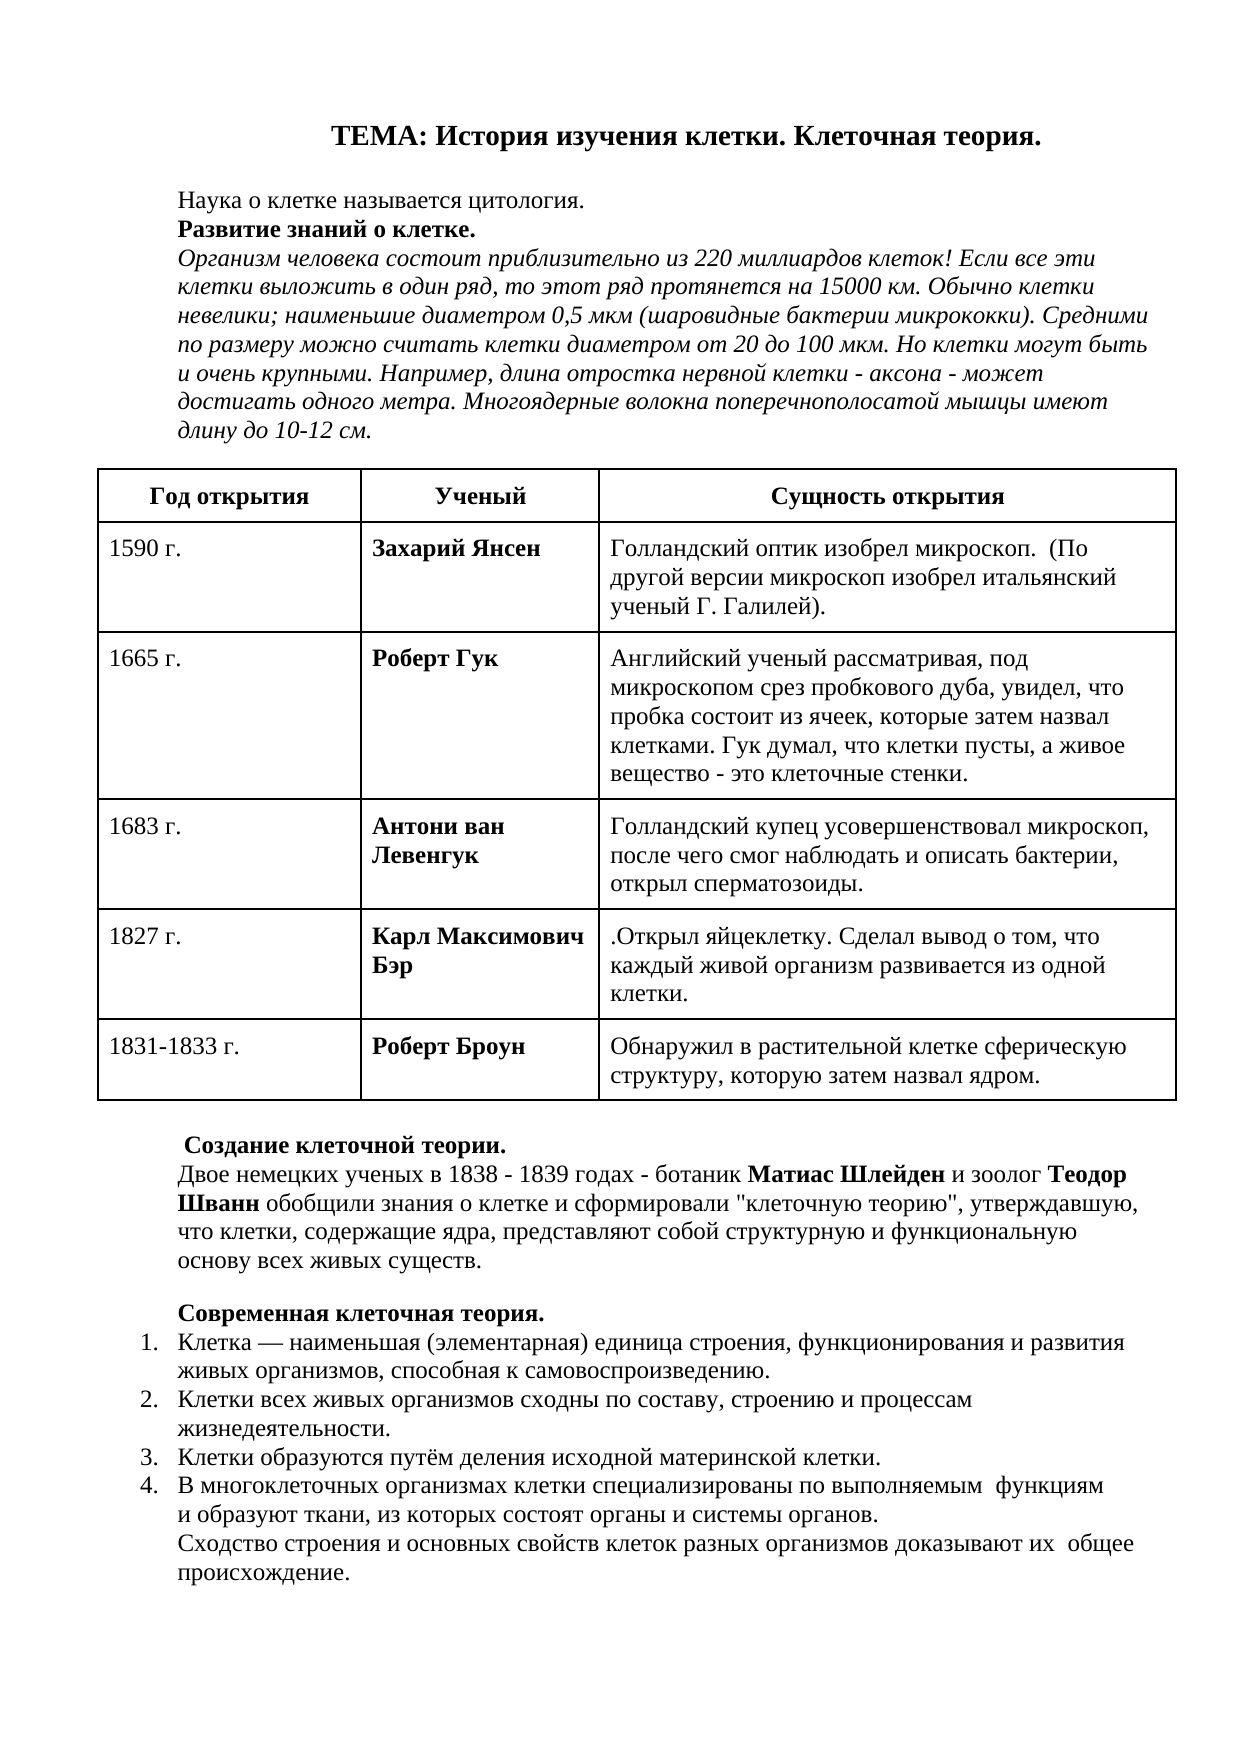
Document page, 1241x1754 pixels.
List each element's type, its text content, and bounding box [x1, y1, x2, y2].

table_header Ученый [362, 470, 598, 521]
table_cell Антони ван Левенгук [362, 800, 598, 908]
table_cell Английский ученый рассматривая, под микроскопом срез пробкового дуба, увидел, что пробка состоит из ячеек, которые затем назвал клетками. Гук думал, что клетки пусты, а живое вещество - это клеточные стенки. [600, 633, 1175, 798]
text Наука о клетке называется цитология. [177, 185, 1152, 214]
text Развитие знаний о клетке. [177, 214, 1152, 243]
table_cell Голландский купец усовершенствовал микроскоп, после чего смог наблюдать и описать бактерии, открыл сперматозоиды. [600, 800, 1175, 908]
table_cell 1683 г. [99, 800, 360, 908]
list Клетки образуются путём деления исходной материнской клетки. [140, 1442, 1152, 1470]
text Двое немецких ученых в 1838 - 1839 годах - ботаник Матиас Шлейден и зоолог Теодор Шванн обобщили знания о клетке и сформировали "клеточную теорию", утверждавшую, что клетки, содержащие ядра, представляют собой структурную и функциональную основу всех живых существ. [177, 1159, 1152, 1274]
table_cell .Открыл яйцеклетку. Сделал вывод о том, что каждый живой организм развивается из одной клетки. [600, 910, 1175, 1018]
table_cell Роберт Гук [362, 633, 598, 798]
table_cell 1831-1833 г. [99, 1020, 360, 1099]
table_cell 1827 г. [99, 910, 360, 1018]
table_cell Обнаружил в растительной клетке сферическую структуру, которую затем назвал ядром. [600, 1020, 1175, 1099]
table_header Сущность открытия [600, 470, 1175, 521]
text Сходство строения и основных свойств клеток разных организмов доказывают их общее происхождение. [177, 1528, 1152, 1585]
text Создание клеточной теории. [177, 1130, 1152, 1159]
text Организм человека состоит приблизительно из 220 миллиардов клеток! Если все эти клетки выложить в один ряд, то этот ряд протянется на 15000 км. Обычно клетки невелики; наименьшие диаметром 0,5 мкм (шаровидные бактерии микрококки). Средними по размеру можно считать клетки диаметром от 20 до 100 мкм. Но клетки могут быть и очень крупными. Например, длина отростка нервной клетки - аксона - может достигать одного метра. Многоядерные волокна поперечнополосатой мышцы имеют длину до 10-12 см. [177, 243, 1152, 444]
table_cell 1590 г. [99, 523, 360, 631]
table_header Год открытия [99, 470, 360, 521]
table_cell 1665 г. [99, 633, 360, 798]
table_cell Роберт Броун [362, 1020, 598, 1099]
list Клетки всех живых организмов сходны по составу, строению и процессам жизнедеятельности. [140, 1384, 1152, 1442]
table_cell Голландский оптик изобрел микроскоп. (По другой версии микроскоп изобрел итальянский ученый Г. Галилей). [600, 523, 1175, 631]
list В многоклеточных организмах клетки специализированы по выполняемым функциям и образуют ткани, из которых состоят органы и системы органов. [140, 1470, 1152, 1528]
table_cell Захарий Янсен [362, 523, 598, 631]
text Современная клеточная теория. [177, 1298, 1152, 1327]
text ТЕМА: История изучения клетки. Клеточная теория. [177, 118, 1152, 152]
table_cell Карл Максимович Бэр [362, 910, 598, 1018]
list Клетка — наименьшая (элементарная) единица строения, функционирования и развития живых организмов, способная к самовоспроизведению. [140, 1327, 1152, 1384]
